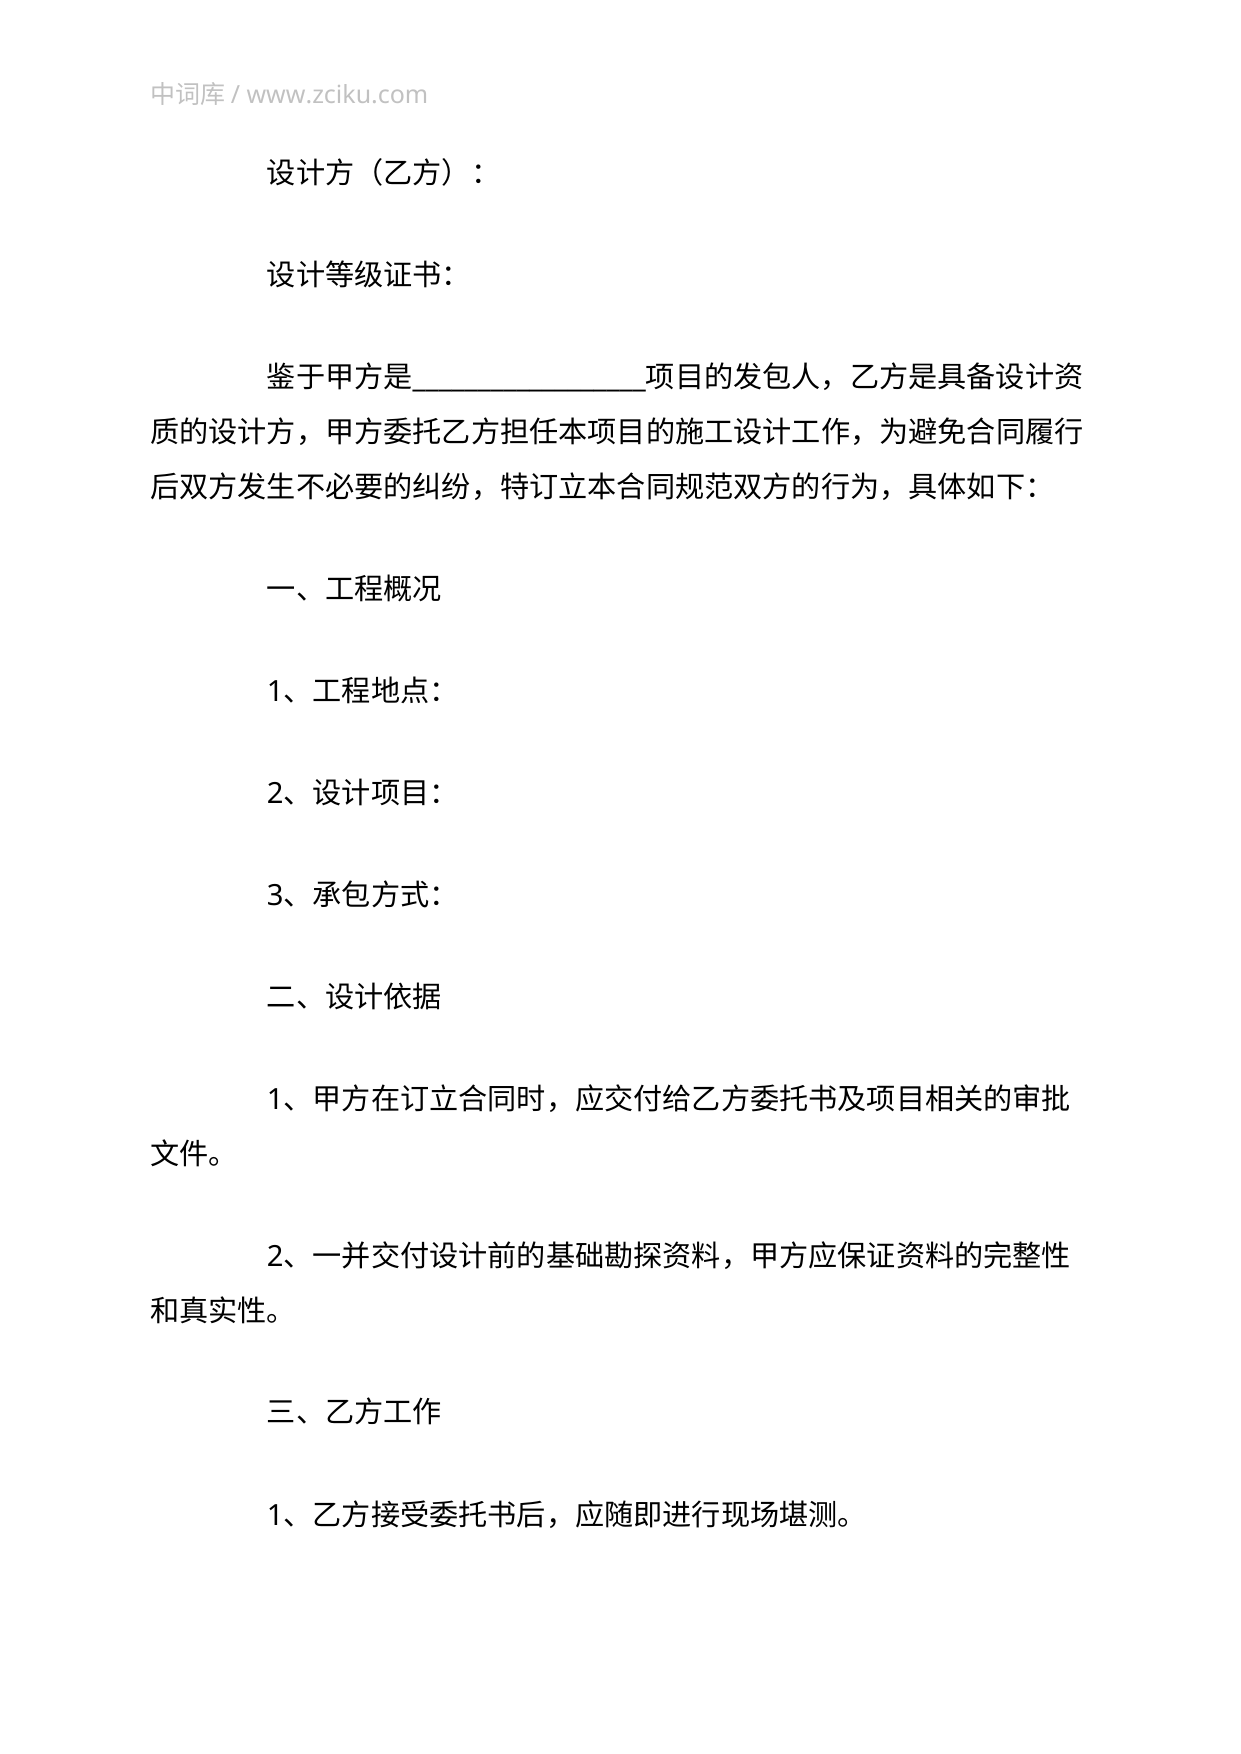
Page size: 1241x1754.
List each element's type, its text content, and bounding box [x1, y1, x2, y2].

text 二、设计依据 [150, 973, 1090, 1016]
text 2、一并交付设计前的基础勘探资料，甲方应保证资料的完整性和真实性。 [150, 1232, 1090, 1329]
text 设计等级证书： [150, 252, 1090, 294]
text 三、乙方工作 [150, 1389, 1090, 1431]
text 一、工程概况 [150, 566, 1090, 608]
text 2、设计项目： [150, 769, 1090, 812]
text 1、工程地点： [150, 668, 1090, 710]
text 1、甲方在订立合同时，应交付给乙方委托书及项目相关的审批文件。 [150, 1076, 1090, 1173]
text 1、乙方接受委托书后，应随即进行现场堪测。 [150, 1491, 1090, 1533]
text 鉴于甲方是__________________项目的发包人，乙方是具备设计资质的设计方，甲方委托乙方担任本项目的施工设计工作，为避免合同履行后双方发生不必要的纠纷，特订立本合同规范双方的行为，具体如下： [150, 354, 1090, 506]
text 3、承包方式： [150, 872, 1090, 914]
text 设计方（乙方）： [150, 150, 1090, 192]
